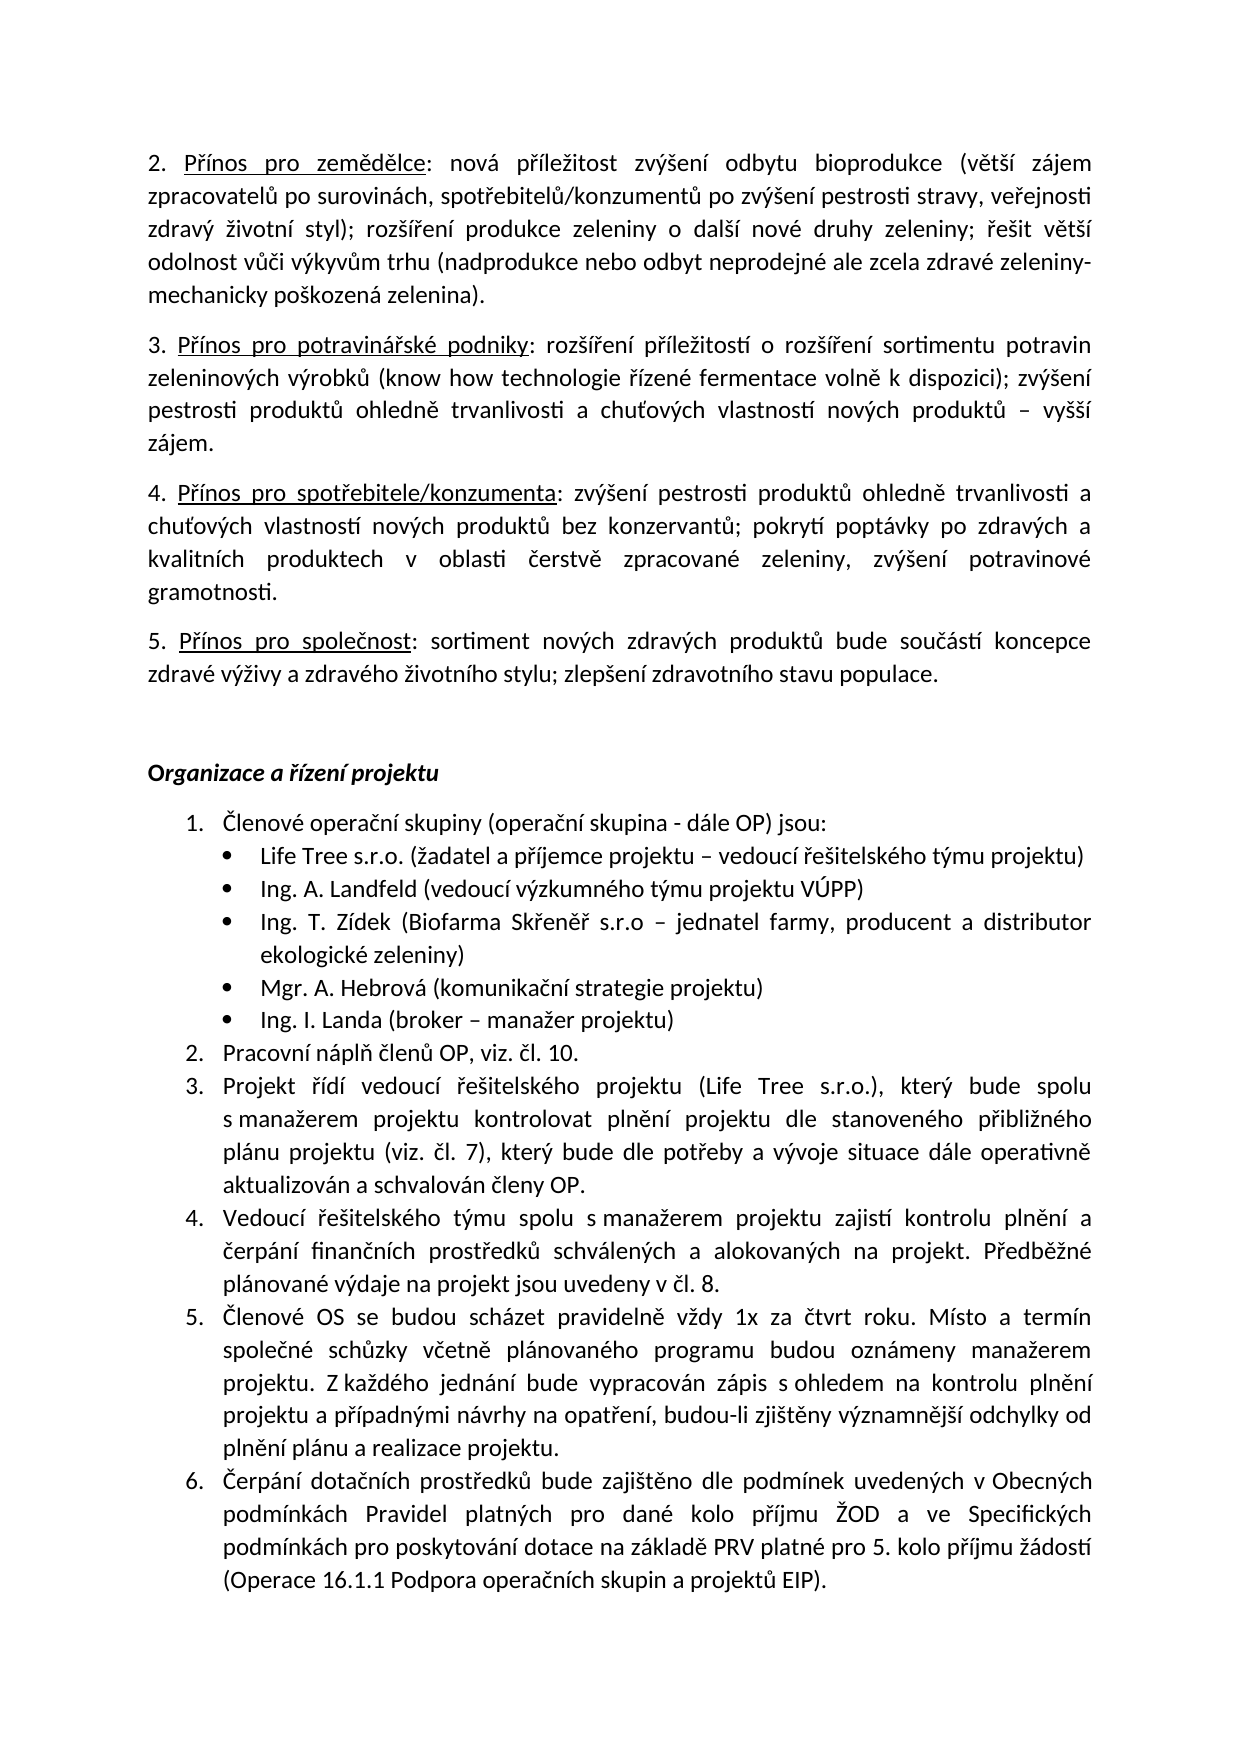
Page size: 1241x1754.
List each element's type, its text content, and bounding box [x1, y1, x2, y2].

list Ing. T. Zídek (Biofarma Skřeněř s.r.o – jednatel farmy, producent a distributor ekologické zeleniny) [223, 906, 1093, 969]
text 2. Přínos pro zemědělce: nová příležitost zvýšení odbytu bioprodukce (větší zájem zpracovatelů po surovinách, spotřebitelů/konzumentů po zvýšení pestrosti stravy, veřejnosti zdravý životní styl); rozšíření produkce zeleniny o další nové druhy zeleniny; řešit větší odolnost vůči výkyvům trhu (nadprodukce nebo odbyt neprodejné ale zcela zdravé zeleniny-mechanicky poškozená zelenina). [148, 148, 1093, 310]
text 4. Přínos pro spotřebitele/konzumenta: zvýšení pestrosti produktů ohledně trvanlivosti a chuťových vlastností nových produktů bez konzervantů; pokrytí poptávky po zdravých a kvalitních produktech v oblasti čerstvě zpracované zeleniny, zvýšení potravinové gramotnosti. [148, 477, 1093, 606]
list Projekt řídí vedoucí řešitelského projektu (Life Tree s.r.o.), který bude spolu s manažerem projektu kontrolovat plnění projektu dle stanoveného přibližného plánu projektu (viz. čl. 7), který bude dle potřeby a vývoje situace dále operativně aktualizován a schvalován členy OP. [185, 1071, 1093, 1200]
text 5. Přínos pro společnost: sortiment nových zdravých produktů bude součástí koncepce zdravé výživy a zdravého životního stylu; zlepšení zdravotního stavu populace. [148, 626, 1093, 689]
text Organizace a řízení projektu [148, 758, 1093, 788]
list Mgr. A. Hebrová (komunikační strategie projektu) [223, 972, 1093, 1002]
list Ing. I. Landa (broker – manažer projektu) [223, 1005, 1093, 1035]
list Členové operační skupiny (operační skupina - dále OP) jsou: [185, 807, 1093, 838]
list Členové OS se budou scházet pravidelně vždy 1x za čtvrt roku. Místo a termín společné schůzky včetně plánovaného programu budou oznámeny manažerem projektu. Z každého jednání bude vypracován zápis s ohledem na kontrolu plnění projektu a případnými návrhy na opatření, budou-li zjištěny významnější odchylky od plnění plánu a realizace projektu. [185, 1301, 1093, 1463]
list Vedoucí řešitelského týmu spolu s manažerem projektu zajistí kontrolu plnění a čerpání finančních prostředků schválených a alokovaných na projekt. Předběžné plánované výdaje na projekt jsou uvedeny v čl. 8. [185, 1202, 1093, 1298]
list Ing. A. Landfeld (vedoucí výzkumného týmu projektu VÚPP) [223, 873, 1093, 903]
text 3. Přínos pro potravinářské podniky: rozšíření příležitostí o rozšíření sortimentu potravin zeleninových výrobků (know how technologie řízené fermentace volně k dispozici); zvýšení pestrosti produktů ohledně trvanlivosti a chuťových vlastností nových produktů – vyšší zájem. [148, 329, 1093, 458]
list Life Tree s.r.o. (žadatel a příjemce projektu – vedoucí řešitelského týmu projektu) [223, 840, 1093, 871]
list Pracovní náplň členů OP, viz. čl. 10. [185, 1038, 1093, 1068]
list Čerpání dotačních prostředků bude zajištěno dle podmínek uvedených v Obecných podmínkách Pravidel platných pro dané kolo příjmu ŽOD a ve Specifických podmínkách pro poskytování dotace na základě PRV platné pro 5. kolo příjmu žádostí (Operace 16.1.1 Podpora operačních skupin a projektů EIP). [185, 1466, 1093, 1595]
